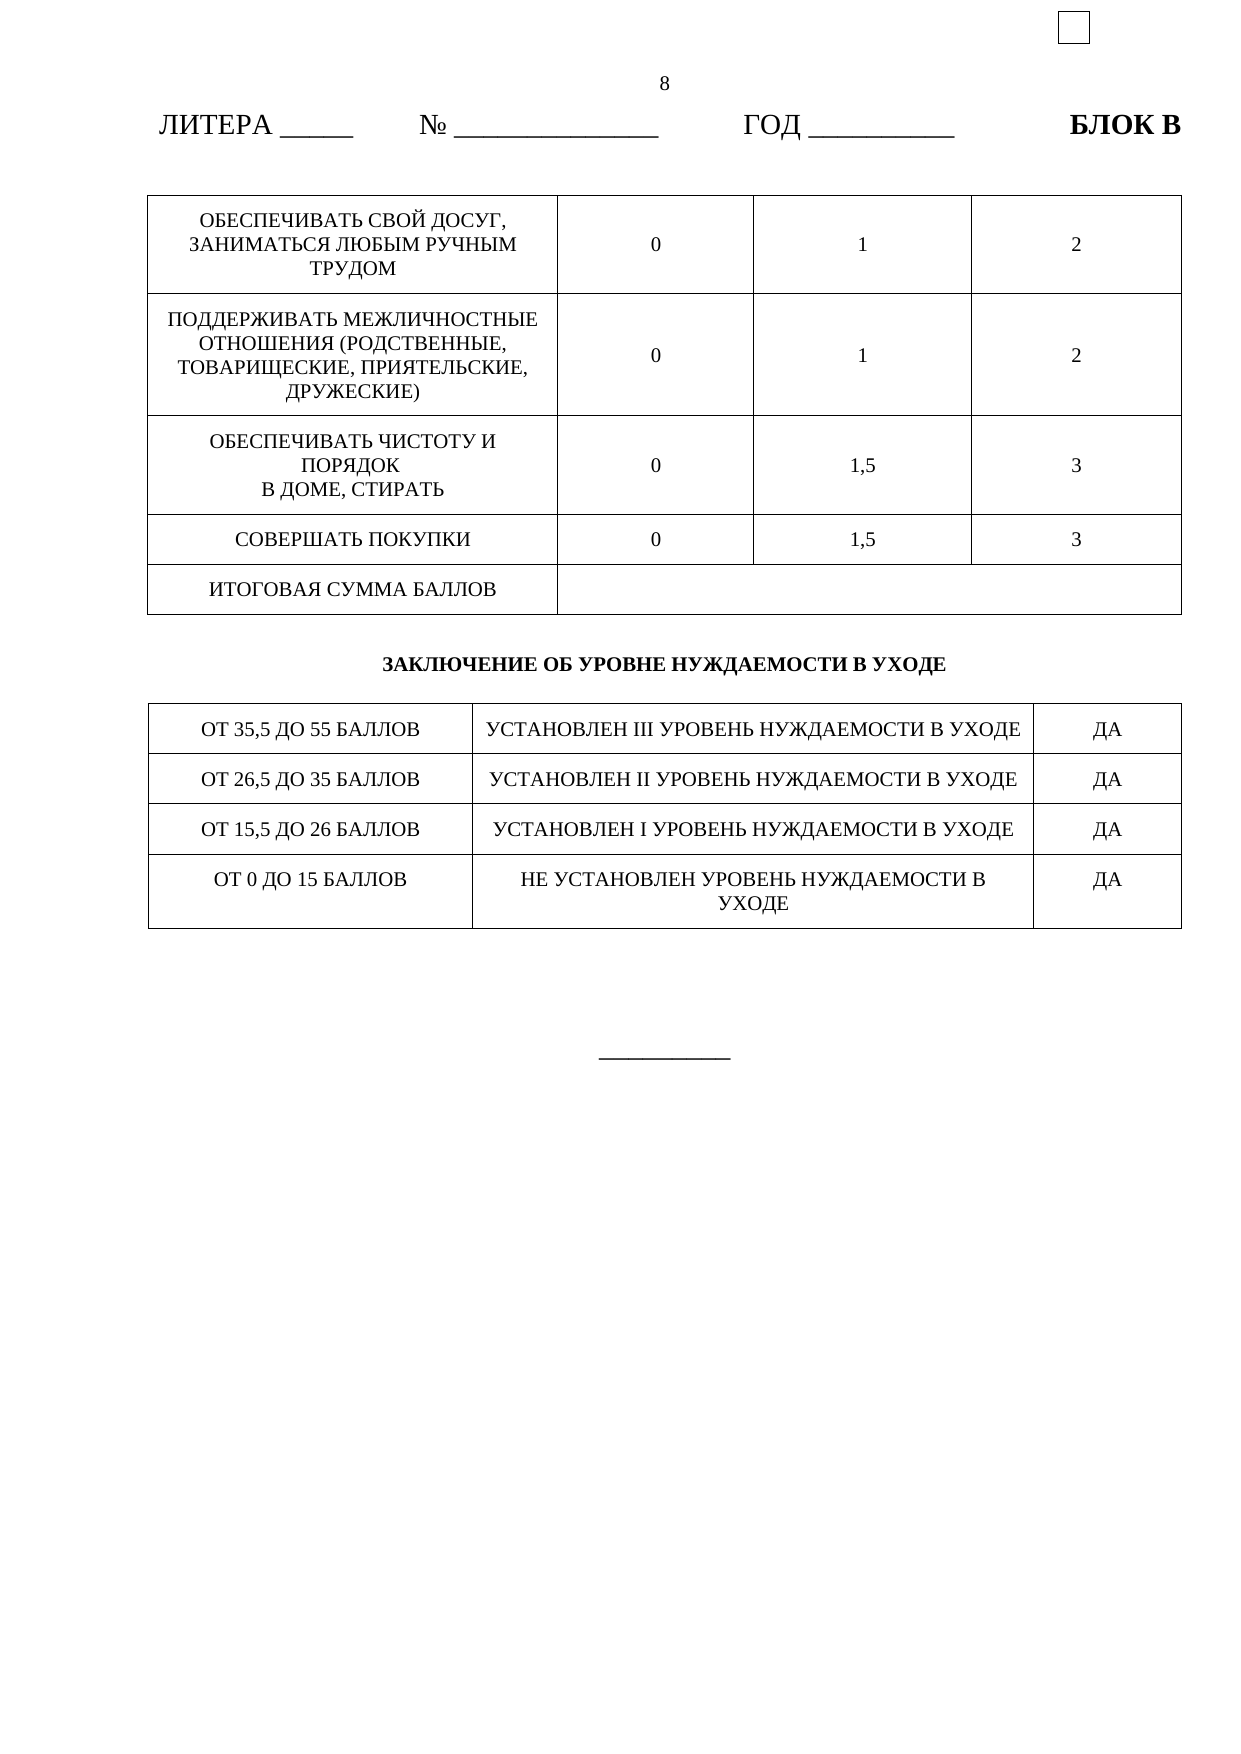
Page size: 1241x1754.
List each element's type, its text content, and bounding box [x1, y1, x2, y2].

table_cell ОТ 26,5 ДО 35 БАЛЛОВ [149, 754, 472, 803]
table_cell 2 [972, 294, 1181, 415]
text _________ [148, 1029, 1181, 1063]
table_cell УСТАНОВЛЕН I уровень нуждаемости в УХОДЕ [473, 804, 1033, 853]
table_cell 2 [972, 196, 1181, 293]
table_cell Поддерживать МЕЖЛИЧНОСТНЫЕ отношения (родственные, ТОВАРИЩЕСКИЕ, ПРИЯТЕЛЬСКИЕ, дружеские) [148, 294, 557, 415]
table_cell ОТ 15,5 ДО 26 БАЛЛОВ [149, 804, 472, 853]
table_cell 0 [558, 515, 753, 563]
table_cell ОТ 0 ДО 15 БАЛЛОВ [149, 855, 472, 928]
text ЗАКЛЮЧЕНИЕ ОБ уровнЕ нуждаемости в уходе [148, 652, 1181, 676]
table_cell ДА [1034, 804, 1181, 853]
table_cell 0 [558, 196, 753, 293]
table_cell 0 [558, 294, 753, 415]
table_cell ДА [1034, 855, 1181, 928]
table_cell 0 [558, 416, 753, 513]
table_cell 3 [972, 515, 1181, 563]
table_cell 1,5 [754, 515, 971, 563]
table_cell СОВЕРШАТЬ ПОКУПКИ [148, 515, 557, 563]
table_cell ИТОГОВАЯ сумма баллов [148, 565, 557, 614]
table_cell 1,5 [754, 416, 971, 513]
table_header ОТ 35,5 ДО 55 БАЛЛОВ [149, 704, 472, 753]
table_cell ДА [1034, 754, 1181, 803]
table_cell УСТАНОВЛЕН ii уровень нуждаемости в УХОДЕ [473, 754, 1033, 803]
table_cell 3 [972, 416, 1181, 513]
table_cell Обеспечивать СВОЙ досуг, ЗАНИМАТЬСЯ ЛЮБЫМ РУЧНЫМ ТРУДОМ [148, 196, 557, 293]
table_cell не установлен УРОВЕНЬ нуждаемости в УХОДЕ [473, 855, 1033, 928]
table_header УСТАНОВЛЕН Iii уровень нуждаемости в УХОДЕ [473, 704, 1033, 753]
table_cell 1 [754, 196, 971, 293]
table_header ДА [1034, 704, 1181, 753]
table_cell [558, 565, 1181, 614]
table_cell 1 [754, 294, 971, 415]
table_cell ОБЕСПЕЧивать чистоту и порядок В домЕ, СТИРАТЬ [148, 416, 557, 513]
